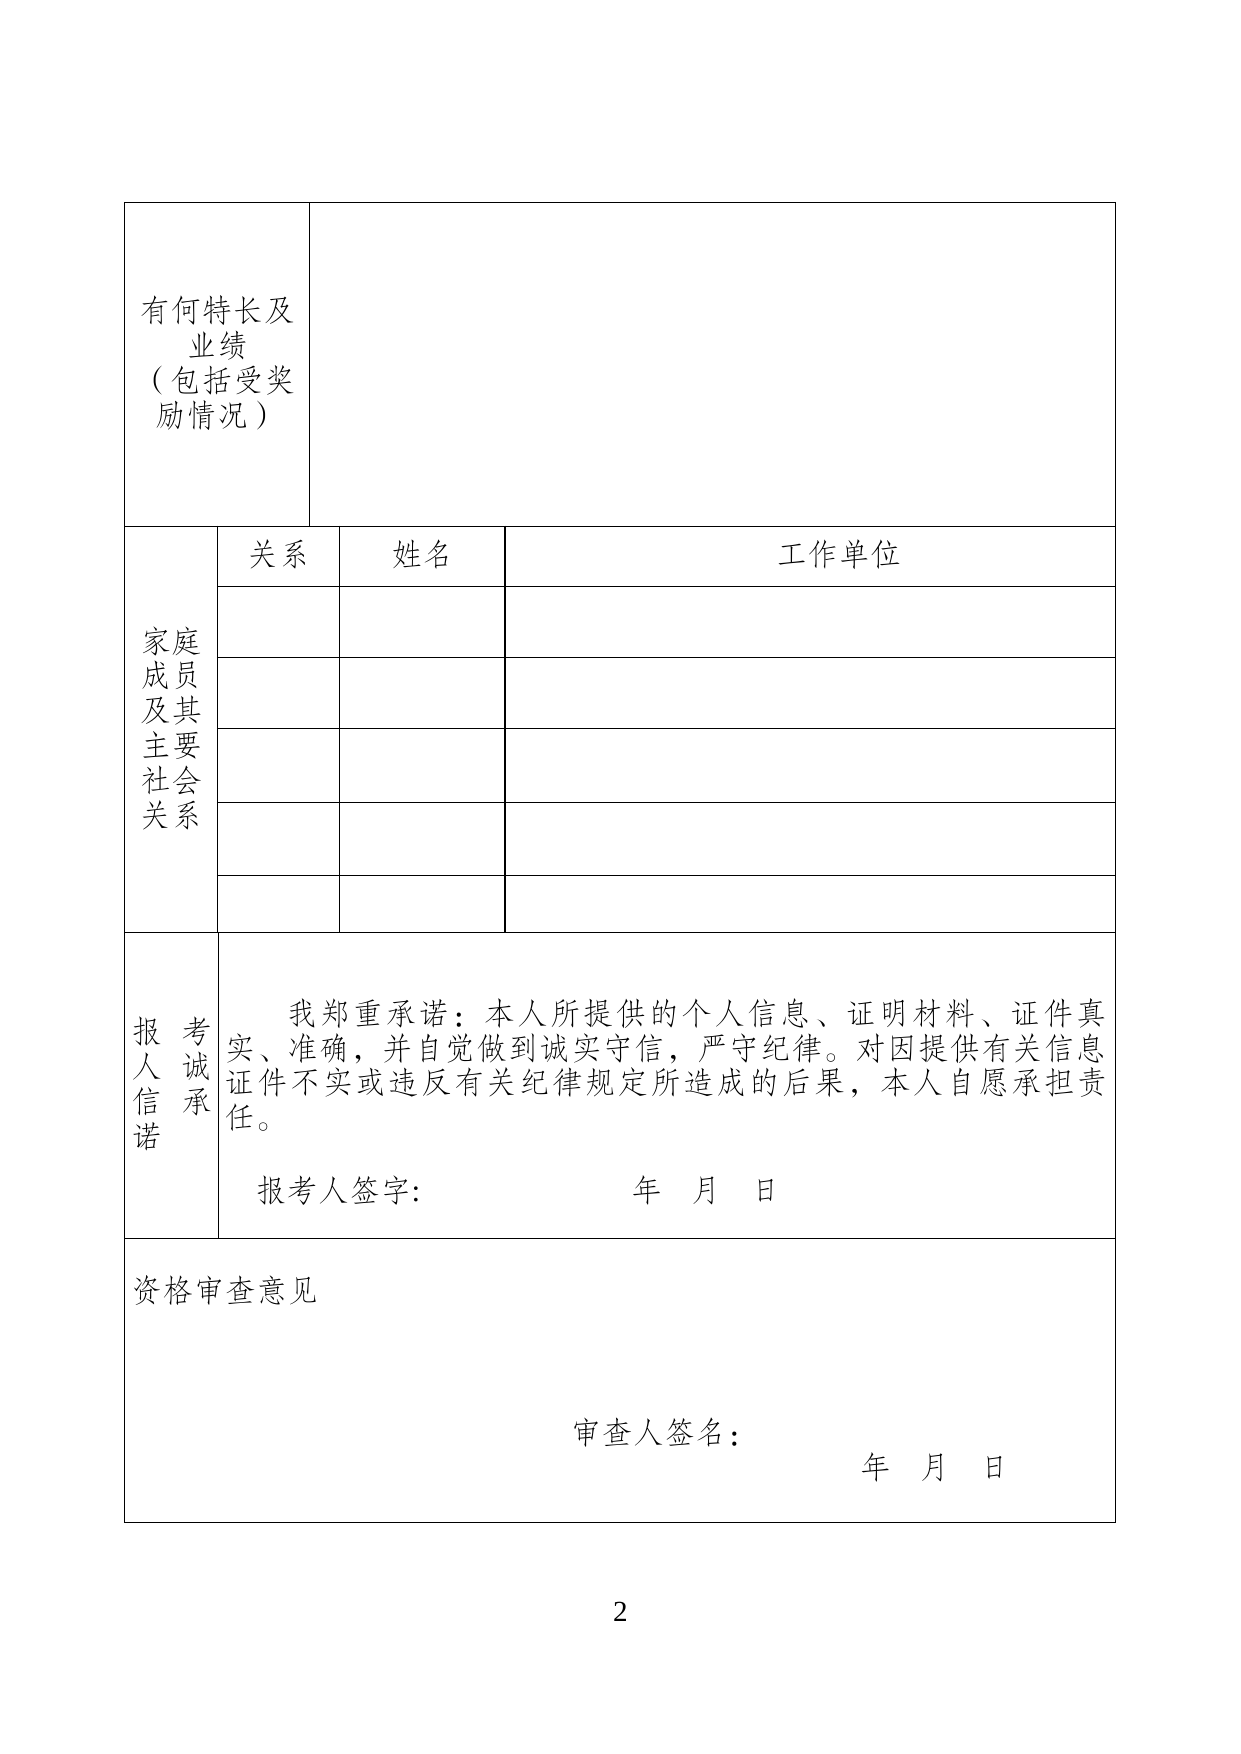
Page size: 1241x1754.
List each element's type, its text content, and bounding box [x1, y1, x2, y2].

table_cell 有何特长及业绩 （包括受奖励情况） [125, 203, 309, 526]
table_cell [218, 587, 339, 657]
table_cell [218, 658, 339, 728]
table_cell 家庭 成员 及其 主要 社会 关系 [125, 527, 217, 932]
table_cell [340, 658, 504, 728]
table_cell [340, 803, 504, 875]
table_cell [218, 876, 339, 932]
table_cell [218, 729, 339, 802]
table_cell [506, 803, 1115, 875]
table_cell 姓名 [340, 527, 504, 586]
table_cell [506, 587, 1115, 657]
table_cell [340, 587, 504, 657]
table_cell 关系 [218, 527, 339, 586]
table_cell 资格审查意见 审查人签名： 年 月 日 [125, 1239, 1115, 1522]
table_cell [340, 876, 504, 932]
table_cell 我郑重承诺：本人所提供的个人信息、证明材料、证件真实、准确，并自觉做到诚实守信，严守纪律。对因提供有关信息证件不实或违反有关纪律规定所造成的后果，本人自愿承担责任。 报考人签字: 年 月 日 [219, 933, 1115, 1238]
table_cell [310, 203, 1115, 526]
table_cell 报考人诚信承诺 [125, 933, 218, 1238]
table_cell [506, 876, 1115, 932]
table_cell 工作单位 [506, 527, 1115, 586]
table_cell [218, 803, 339, 875]
table_cell [340, 729, 504, 802]
table_cell [506, 658, 1115, 728]
table_cell [506, 729, 1115, 802]
